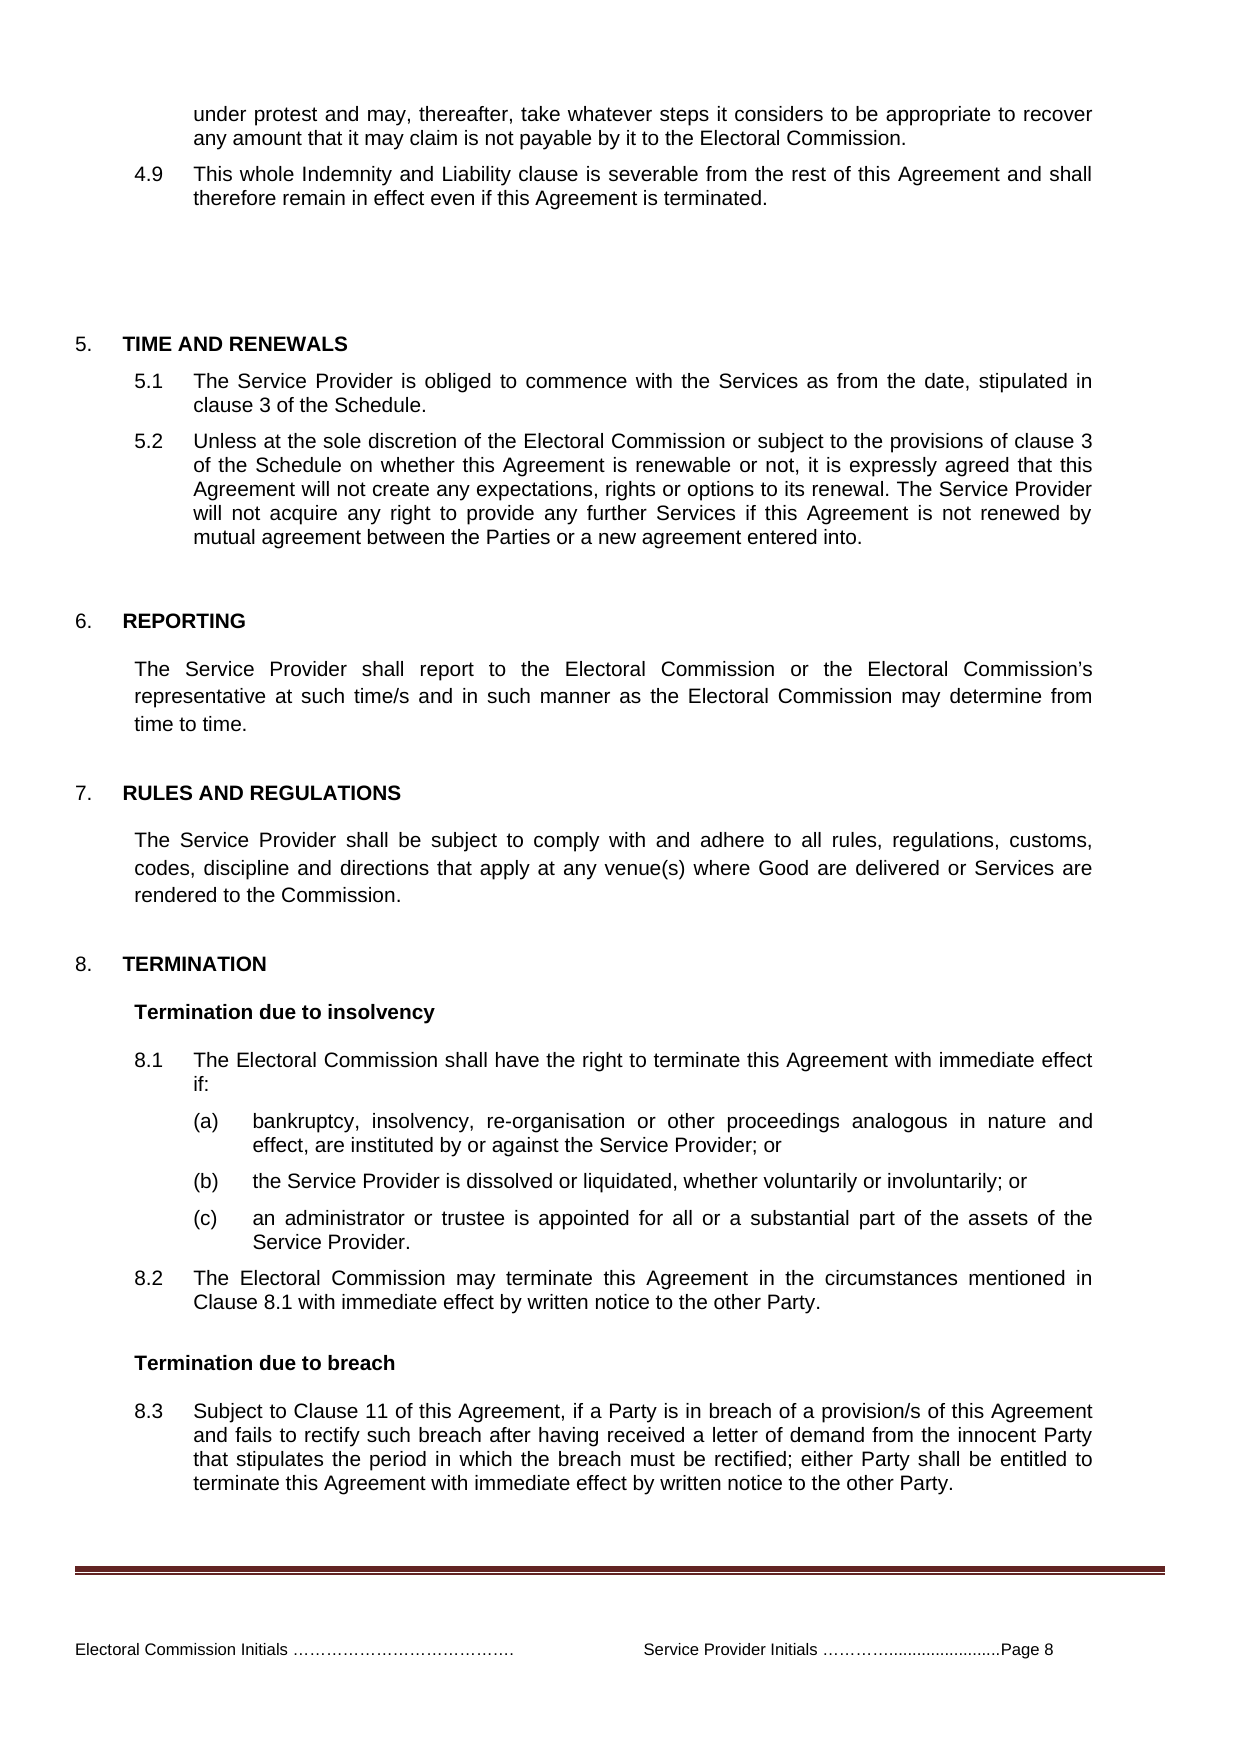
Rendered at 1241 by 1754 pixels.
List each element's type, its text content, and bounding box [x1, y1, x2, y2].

list TIME AND RENEWALS [75, 332, 1094, 356]
list The Service Provider is obliged to commence with the Services as from the date, stipulated in clause 3 of the Schedule. [134, 368, 1094, 416]
list This whole Indemnity and Liability clause is severable from the rest of this Agreement and shall therefore remain in effect even if this Agreement is terminated. [134, 162, 1094, 210]
text Termination due to breach [134, 1351, 1094, 1375]
list REPORTING [75, 609, 1094, 633]
list an administrator or trustee is appointed for all or a substantial part of the assets of the Service Provider. [193, 1206, 1094, 1253]
list Subject to Clause 11 of this Agreement, if a Party is in breach of a provision/s of this Agreement and fails to rectify such breach after having received a letter of demand from the innocent Party that stipulates the period in which the breach must be rectified; either Party shall be entitled to terminate this Agreement with immediate effect by written notice to the other Party. [134, 1399, 1094, 1495]
list RULES AND REGULATIONS [75, 780, 1094, 804]
list The Electoral Commission shall have the right to terminate this Agreement with immediate effect if: [134, 1048, 1094, 1096]
text Termination due to insolvency [134, 1000, 1094, 1024]
text The Service Provider shall be subject to comply with and adhere to all rules, regulations, customs, codes, discipline and directions that apply at any venue(s) where Good are delivered or Services are rendered to the Commission. [134, 828, 1094, 907]
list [134, 102, 1094, 150]
list Unless at the sole discretion of the Electoral Commission or subject to the provisions of clause 3 of the Schedule on whether this Agreement is renewable or not, it is expressly agreed that this Agreement will not create any expectations, rights or options to its renewal. The Service Provider will not acquire any right to provide any further Services if this Agreement is not renewed by mutual agreement between the Parties or a new agreement entered into. [134, 429, 1094, 549]
list The Electoral Commission may terminate this Agreement in the circumstances mentioned in Clause 8.1 with immediate effect by written notice to the other Party. [134, 1266, 1094, 1314]
list the Service Provider is dissolved or liquidated, whether voluntarily or involuntarily; or [193, 1169, 1094, 1193]
list TERMINATION [75, 952, 1094, 976]
list bankruptcy, insolvency, re-organisation or other proceedings analogous in nature and effect, are instituted by or against the Service Provider; or [193, 1109, 1094, 1157]
text The Service Provider shall report to the Electoral Commission or the Electoral Commission’s representative at such time/s and in such manner as the Electoral Commission may determine from time to time. [134, 657, 1094, 736]
